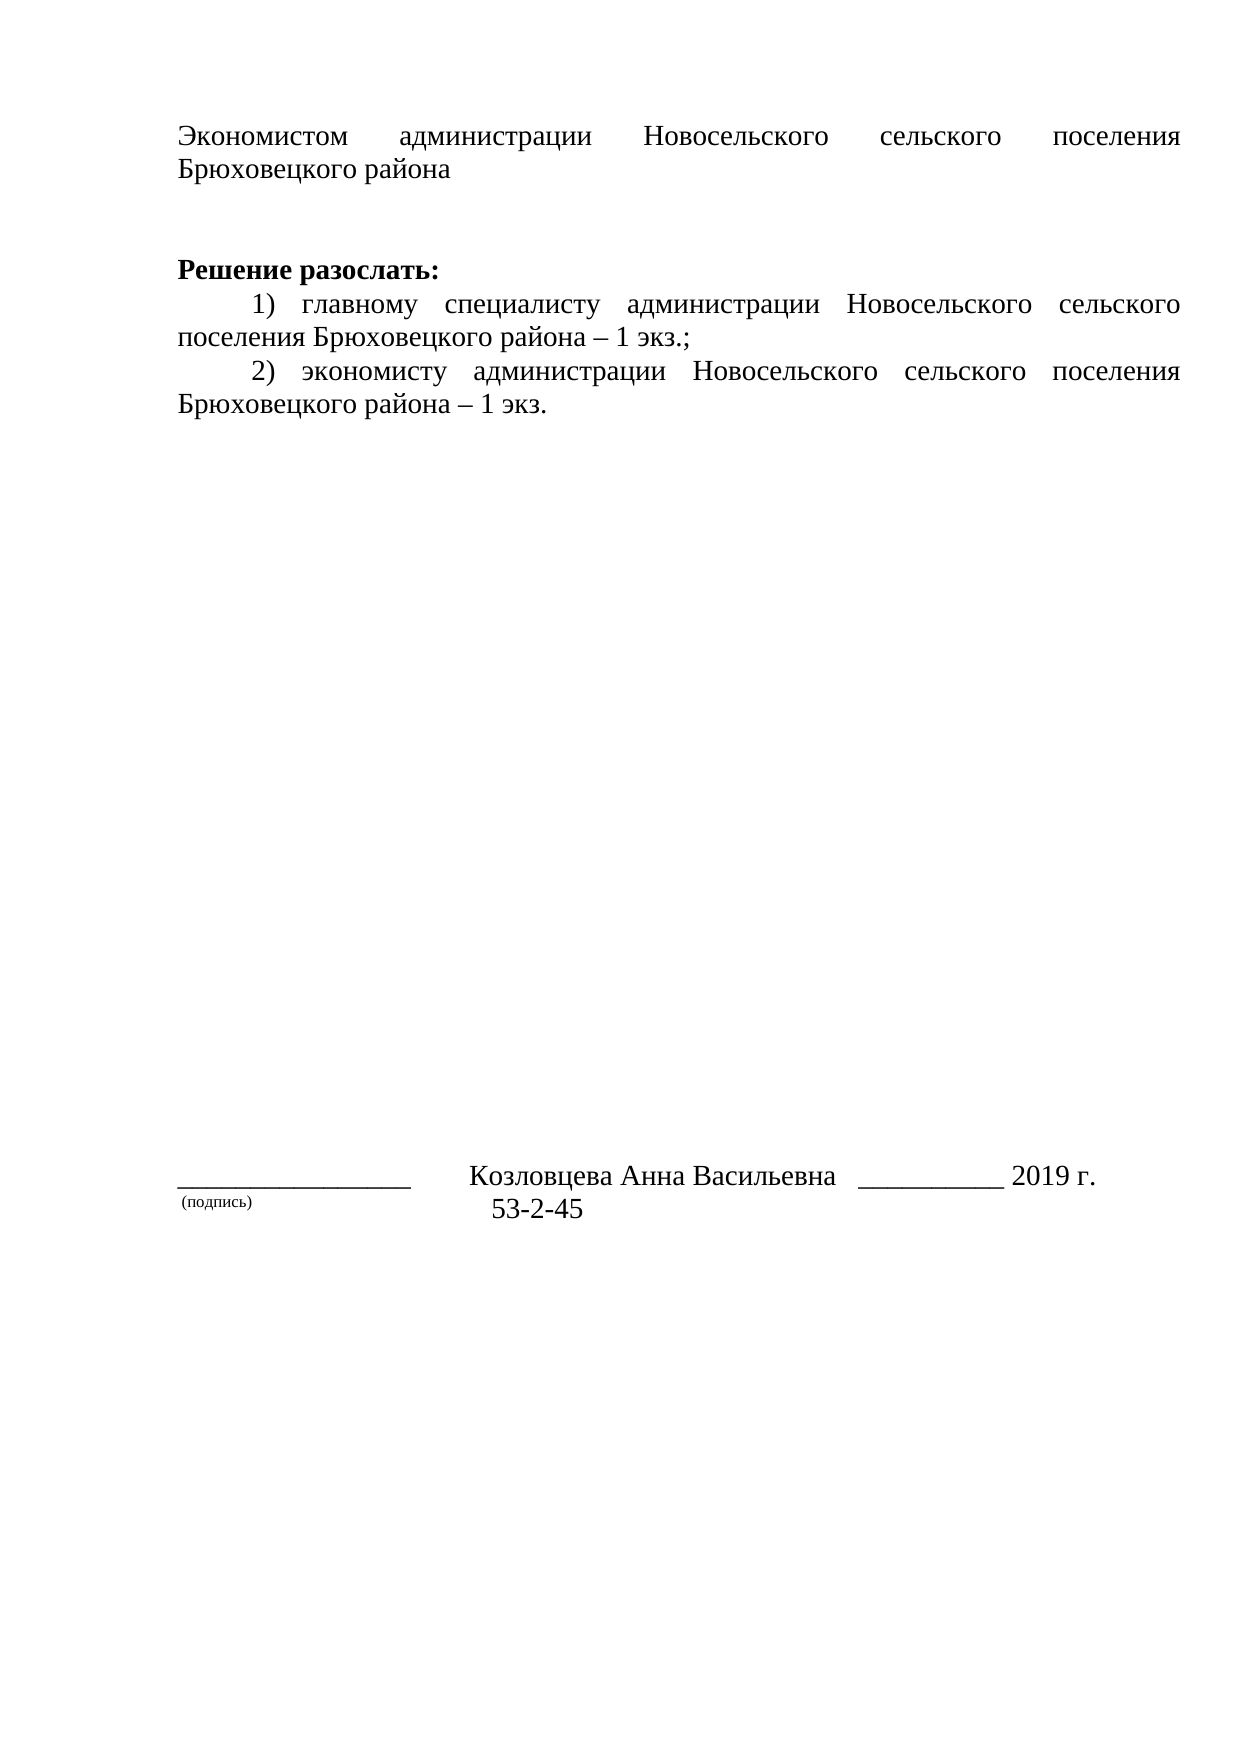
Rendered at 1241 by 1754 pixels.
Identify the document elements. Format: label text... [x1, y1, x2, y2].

text Экономистом администрации Новосельского сельского поселения Брюховецкого района [177, 118, 1181, 185]
text 2) экономисту администрации Новосельского сельского поселения Брюховецкого района – 1 экз. [177, 353, 1181, 420]
text ________________ Козловцева Анна Васильевна __________ 2019 г. [177, 1158, 1181, 1191]
text (подпись) 53-2-45 [177, 1191, 1181, 1225]
text Решение разослать: [177, 252, 1181, 286]
text 1) главному специалисту администрации Новосельского сельского поселения Брюховецкого района – 1 экз.; [177, 286, 1181, 353]
